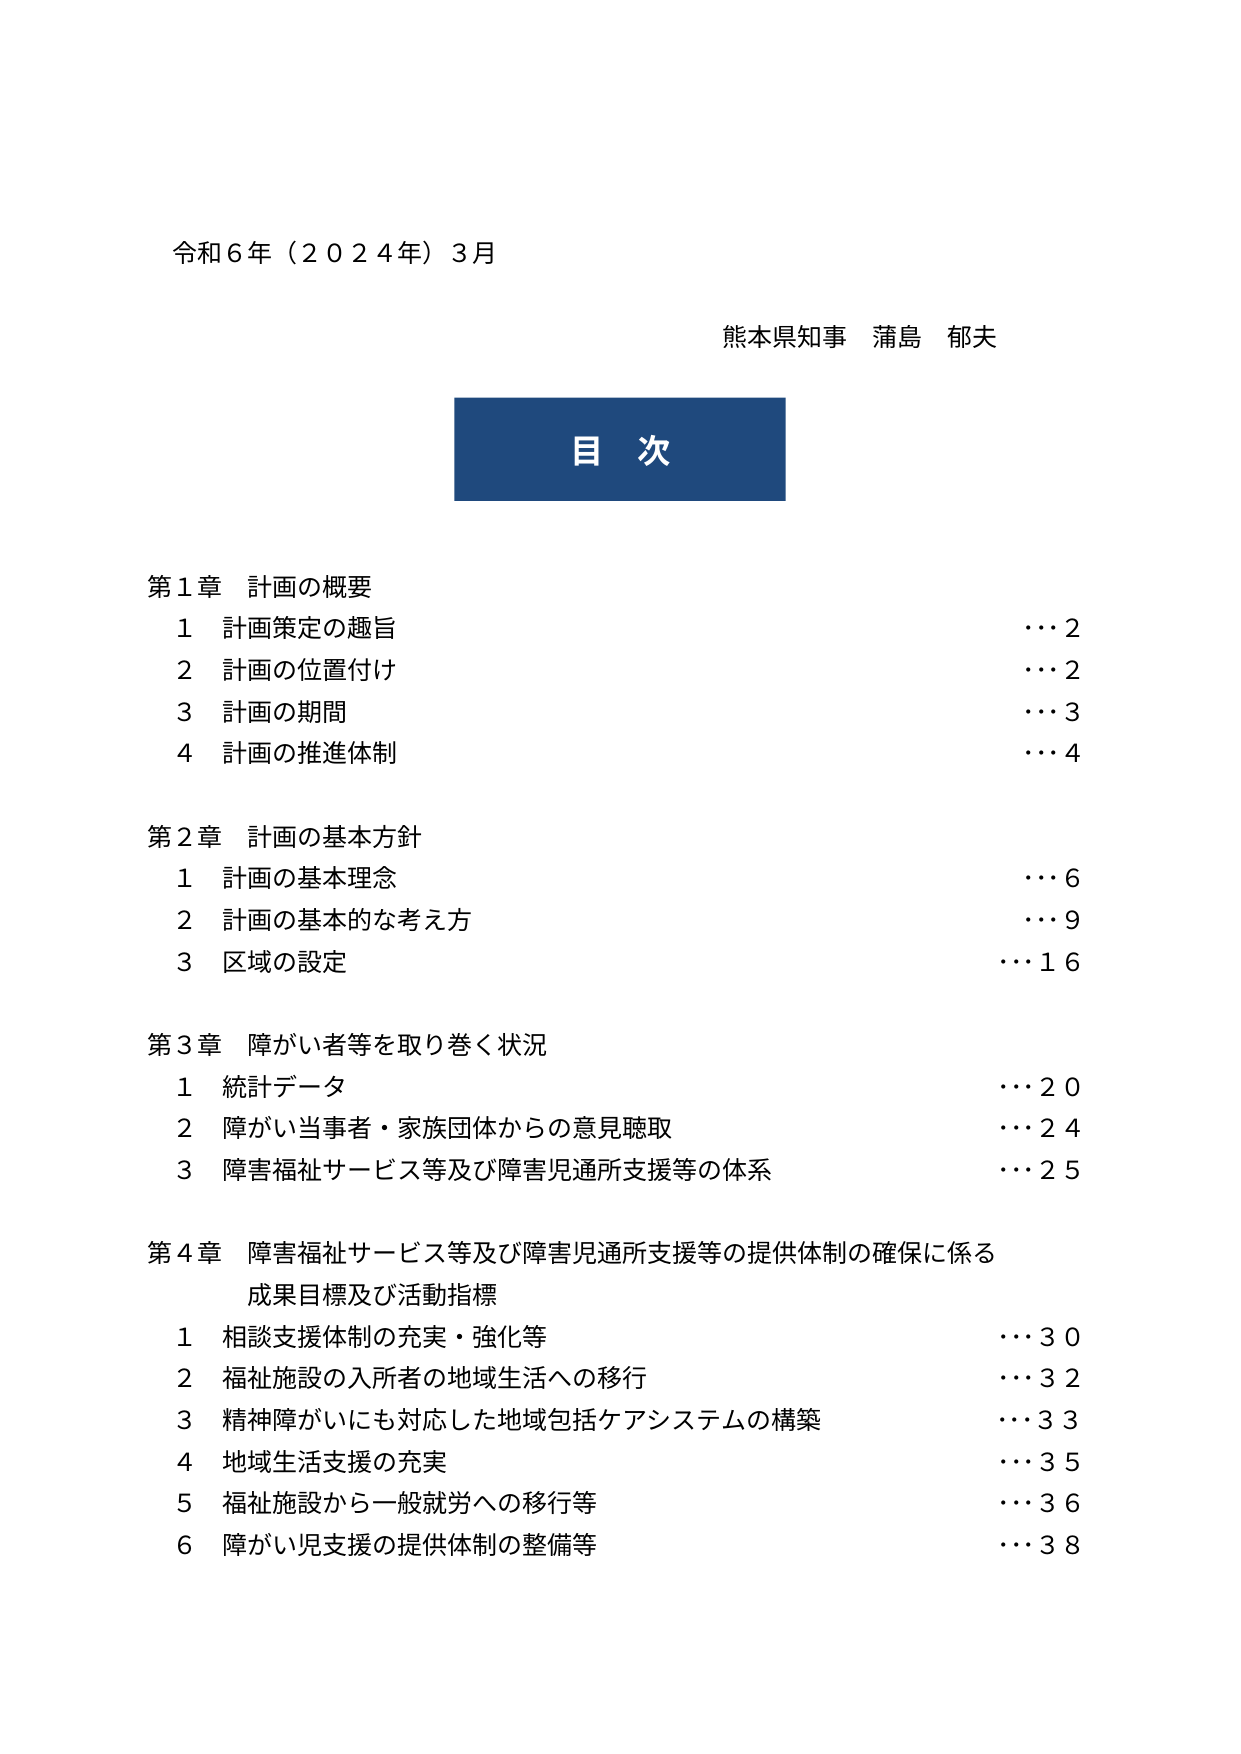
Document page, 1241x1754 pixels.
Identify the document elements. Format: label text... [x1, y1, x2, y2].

text ２ 福祉施設の入所者の地域生活への移行 ･･･３２ [148, 1356, 1092, 1398]
text ３ 精神障がいにも対応した地域包括ケアシステムの構築 ･･･３３ [148, 1398, 1092, 1439]
text ２ 障がい当事者・家族団体からの意見聴取 ･･･２４ [148, 1106, 1092, 1148]
text 第３章 障がい者等を取り巻く状況 [148, 1023, 1092, 1064]
text ２ 計画の位置付け ･･･２ [148, 648, 1092, 689]
text ３ 計画の期間 ･･･３ [148, 689, 1092, 731]
text ３ 障害福祉サービス等及び障害児通所支援等の体系 ･･･２５ [148, 1148, 1092, 1189]
text ６ 障がい児支援の提供体制の整備等 ･･･３８ [148, 1523, 1092, 1564]
text １ 計画の基本理念 ･･･６ [148, 856, 1092, 898]
text ４ 計画の推進体制 ･･･４ [148, 731, 1092, 773]
text 熊本県知事 蒲島 郁夫 [148, 314, 1092, 356]
text 第１章 計画の概要 [148, 564, 1092, 606]
text 第４章 障害福祉サービス等及び障害児通所支援等の提供体制の確保に係る [148, 1231, 1092, 1273]
text 令和６年（２０２４年）３月 [148, 231, 1092, 273]
text 第２章 計画の基本方針 [148, 814, 1092, 856]
text １ 相談支援体制の充実・強化等 ･･･３０ [148, 1314, 1092, 1356]
text １ 計画策定の趣旨 ･･･２ [148, 606, 1092, 648]
text ２ 計画の基本的な考え方 ･･･９ [148, 898, 1092, 939]
text １ 統計データ ･･･２０ [148, 1064, 1092, 1106]
text ５ 福祉施設から一般就労への移行等 ･･･３６ [148, 1481, 1092, 1523]
text ３ 区域の設定 ･･･１６ [148, 939, 1092, 981]
text 成果目標及び活動指標 [235, 1273, 1092, 1314]
text ４ 地域生活支援の充実 ･･･３５ [148, 1439, 1092, 1481]
